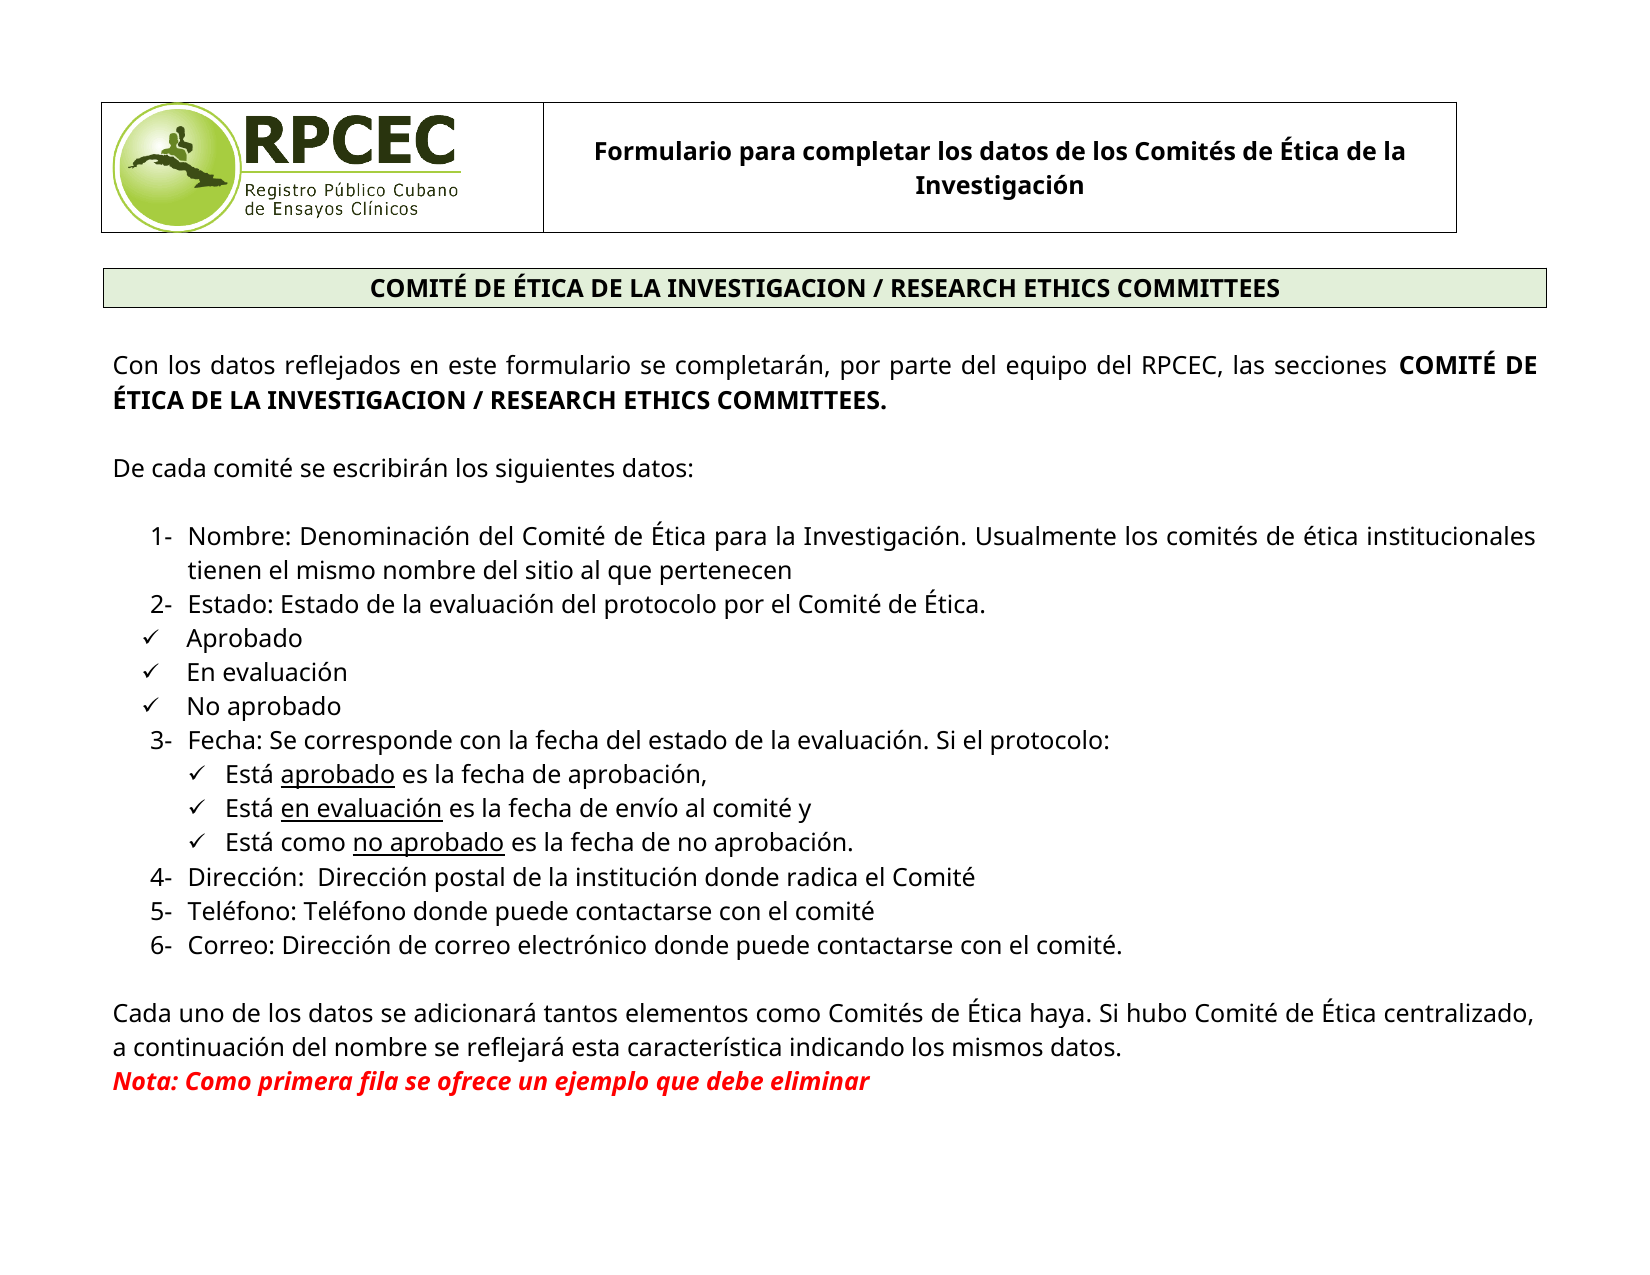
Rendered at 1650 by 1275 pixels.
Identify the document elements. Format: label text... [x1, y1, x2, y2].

list En evaluación [112, 655, 1537, 689]
list Fecha: Se corresponde con la fecha del estado de la evaluación. Si el protocolo: [150, 723, 1537, 757]
list Está en evaluación es la fecha de envío al comité y [187, 791, 1537, 825]
text Nota: Como primera fila se ofrece un ejemplo que debe eliminar [112, 1063, 1537, 1098]
list Nombre: Denominación del Comité de Ética para la Investigación. Usualmente los comités de ética institucionales tienen el mismo nombre del sitio al que pertenecen [150, 518, 1537, 587]
list Correo: Dirección de correo electrónico donde puede contactarse con el comité. [150, 927, 1537, 961]
list Está como no aprobado es la fecha de no aprobación. [187, 825, 1537, 859]
text COMITÉ DE ÉTICA DE LA INVESTIGACION / RESEARCH ETHICS COMMITTEES [104, 269, 1546, 307]
picture [112, 102, 461, 233]
list No aprobado [112, 689, 1537, 723]
text Cada uno de los datos se adicionará tantos elementos como Comités de Ética haya. Si hubo Comité de Ética centralizado, a continuación del nombre se reflejará esta característica indicando los mismos datos. [112, 995, 1537, 1063]
list Está aprobado es la fecha de aprobación, [187, 757, 1537, 791]
text De cada comité se escribirán los siguientes datos: [112, 450, 1537, 484]
list Dirección: Dirección postal de la institución donde radica el Comité [150, 859, 1537, 893]
list Estado: Estado de la evaluación del protocolo por el Comité de Ética. [150, 587, 1537, 621]
list Aprobado [112, 621, 1537, 655]
list Teléfono: Teléfono donde puede contactarse con el comité [150, 893, 1537, 927]
text Con los datos reflejados en este formulario se completarán, por parte del equipo del RPCEC, las secciones COMITÉ DE ÉTICA DE LA INVESTIGACION / RESEARCH ETHICS COMMITTEES. [112, 348, 1537, 416]
